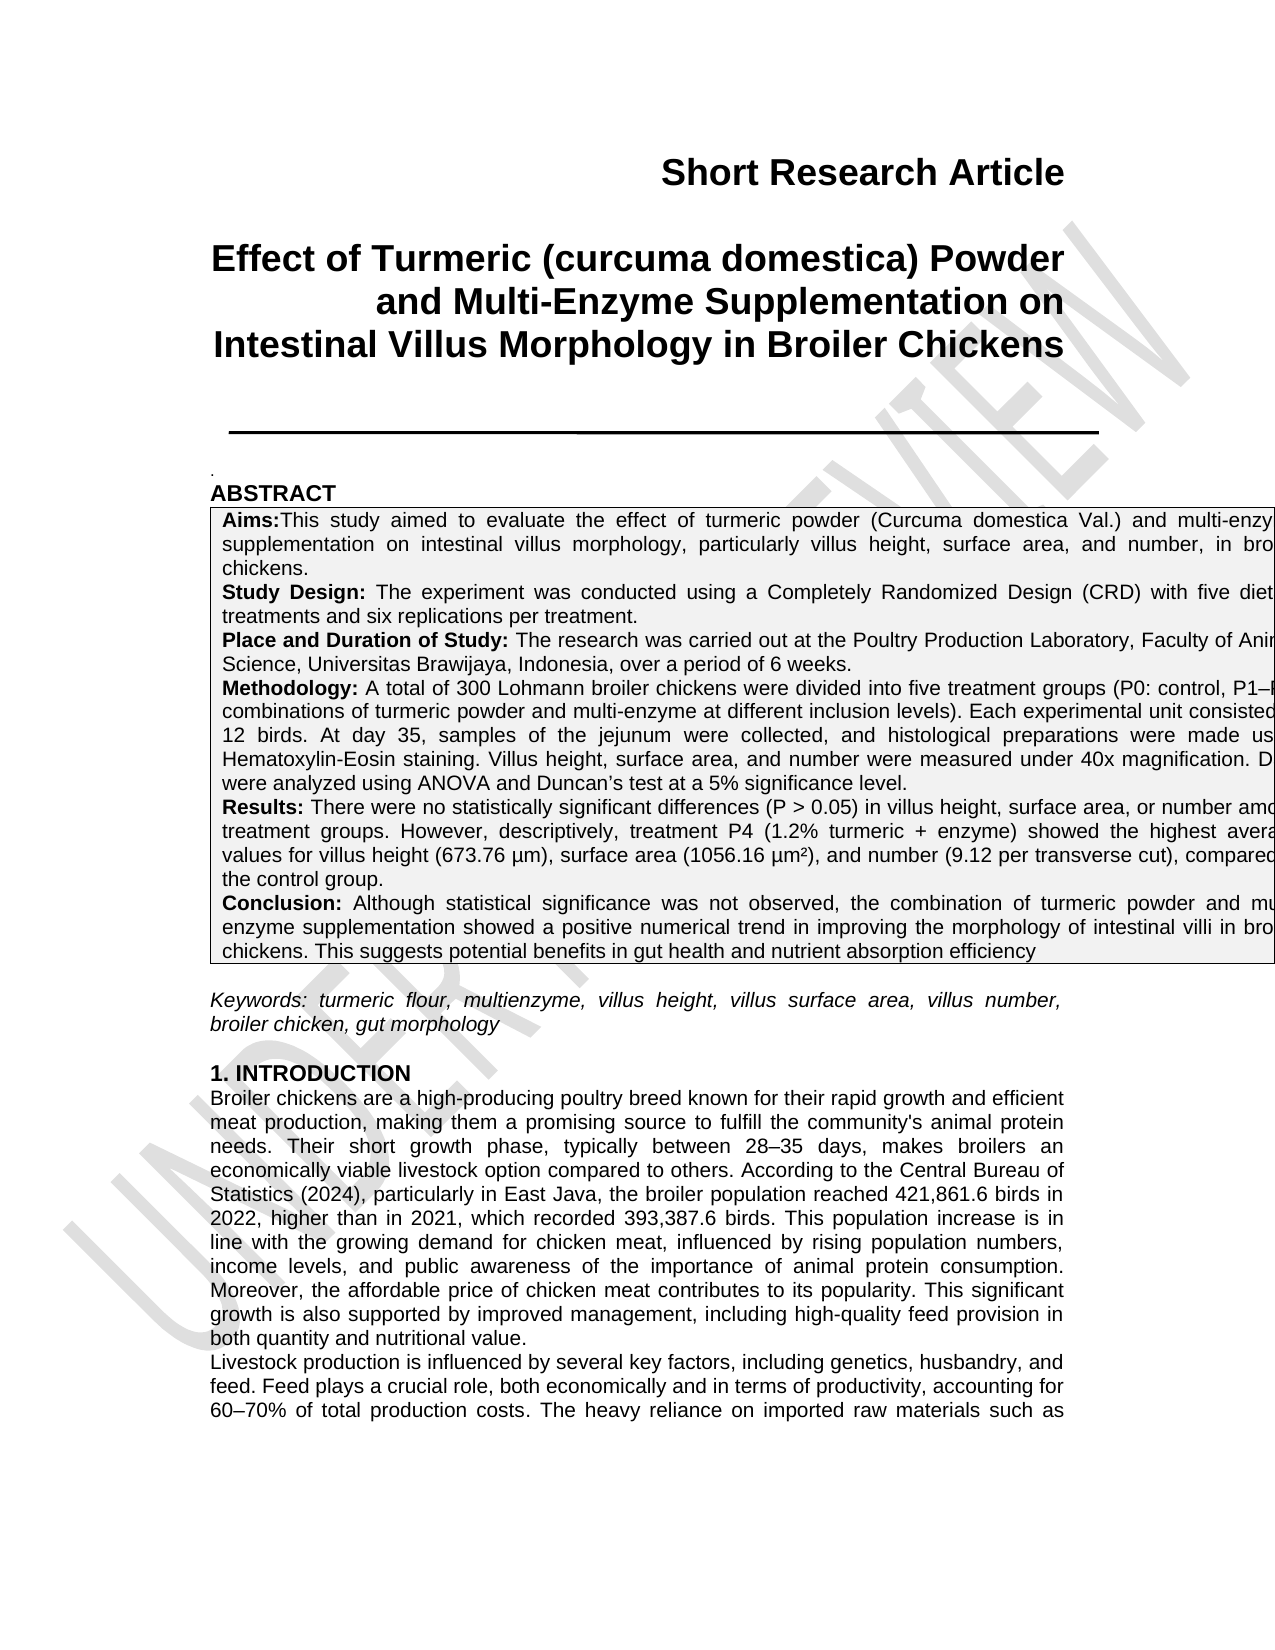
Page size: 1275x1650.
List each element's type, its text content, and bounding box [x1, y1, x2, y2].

table_header Aims:This study aimed to evaluate the effect of turmeric powder (Curcuma domestica Val.) and multi-enzyme supplementation on intestinal villus morphology, particularly villus height, surface area, and number, in broiler chickens. Study Design: The experiment was conducted using a Completely Randomized Design (CRD) with five dietary treatments and six replications per treatment. Place and Duration of Study: The research was carried out at the Poultry Production Laboratory, Faculty of Animal Science, Universitas Brawijaya, Indonesia, over a period of 6 weeks. Methodology: A total of 300 Lohmann broiler chickens were divided into five treatment groups (P0: control, P1–P4: combinations of turmeric powder and multi-enzyme at different inclusion levels). Each experimental unit consisted of 12 birds. At day 35, samples of the jejunum were collected, and histological preparations were made using Hematoxylin-Eosin staining. Villus height, surface area, and number were measured under 40x magnification. Data were analyzed using ANOVA and Duncan’s test at a 5% significance level. Results: There were no statistically significant differences (P > 0.05) in villus height, surface area, or number among treatment groups. However, descriptively, treatment P4 (1.2% turmeric + enzyme) showed the highest average values for villus height (673.76 µm), surface area (1056.16 µm²), and number (9.12 per transverse cut), compared to the control group. Conclusion: Although statistical significance was not observed, the combination of turmeric powder and multi-enzyme supplementation showed a positive numerical trend in improving the morphology of intestinal villi in broiler chickens. This suggests potential benefits in gut health and nutrient absorption efficiency [211, 508, 1274, 963]
text Keywords: turmeric flour, multienzyme, villus height, villus surface area, villus number, broiler chicken, gut morphology [210, 988, 1065, 1036]
text ABSTRACT [210, 480, 1065, 507]
text . [210, 433, 1065, 480]
text Effect of Turmeric (curcuma domestica) Powder and Multi-Enzyme Supplementation on Intestinal Villus Morphology in Broiler Chickens [210, 236, 1065, 366]
text 1. INTRODUCTION [210, 1060, 1065, 1086]
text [210, 1350, 1065, 1422]
text Short Research Article [210, 150, 1065, 193]
text Broiler chickens are a high-producing poultry breed known for their rapid growth and efficient meat production, making them a promising source to fulfill the community's animal protein needs. Their short growth phase, typically between 28–35 days, makes broilers an economically viable livestock option compared to others. According to the Central Bureau of Statistics (2024), particularly in East Java, the broiler population reached 421,861.6 birds in 2022, higher than in 2021, which recorded 393,387.6 birds. This population increase is in line with the growing demand for chicken meat, influenced by rising population numbers, income levels, and public awareness of the importance of animal protein consumption. Moreover, the affordable price of chicken meat contributes to its popularity. This significant growth is also supported by improved management, including high-quality feed provision in both quantity and nutritional value. [210, 1086, 1065, 1350]
